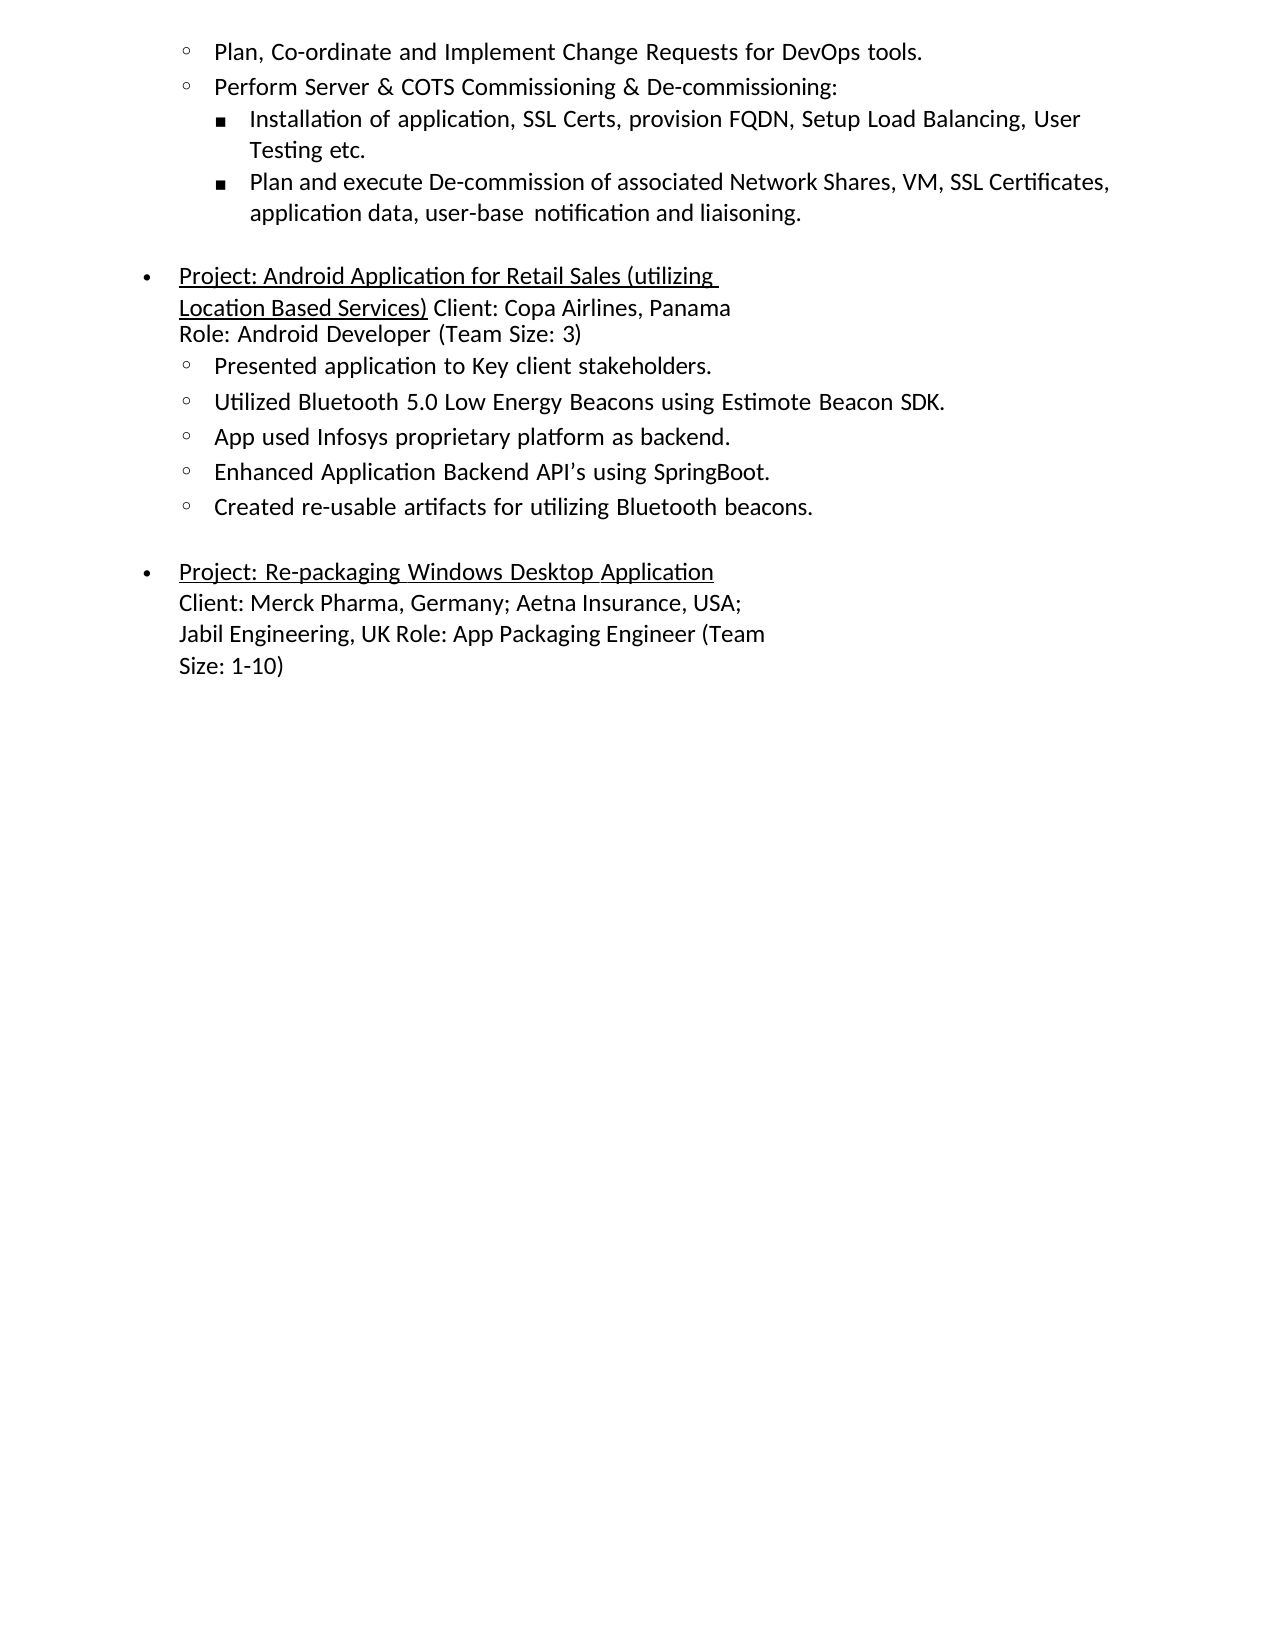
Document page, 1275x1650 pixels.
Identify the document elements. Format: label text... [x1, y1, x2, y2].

list App used Infosys proprietary platform as backend. [179, 418, 1150, 452]
list Project: Re-packaging Windows Desktop Application [144, 556, 1150, 586]
list Enhanced Application Backend API’s using SpringBoot. [179, 453, 1150, 487]
list Plan, Co-ordinate and Implement Change Requests for DevOps tools. [179, 33, 1150, 67]
list Presented application to Key client stakeholders. [179, 348, 1150, 382]
list Utilized Bluetooth 5.0 Low Energy Beacons using Estimote Beacon SDK. [179, 383, 1150, 417]
list Project: Android Application for Retail Sales (utilizing Location Based Services) Client: Copa Airlines, Panama [144, 260, 789, 323]
list Installation of application, SSL Certs, provision FQDN, Setup Load Balancing, User Testing etc. [214, 104, 1150, 165]
list Created re-usable artifacts for utilizing Bluetooth beacons. [179, 489, 1150, 523]
text Client: Merck Pharma, Germany; Aetna Insurance, USA; Jabil Engineering, UK Role: App Packaging Engineer (Team Size: 1-10) [179, 587, 782, 680]
text Role: Android Developer (Team Size: 3) [179, 324, 1150, 347]
list Perform Server & COTS Commissioning & De-commissioning: [179, 68, 1150, 102]
list Plan and execute De-commission of associated Network Shares, VM, SSL Certificates, application data, user-base notification and liaisoning. [214, 166, 1132, 228]
